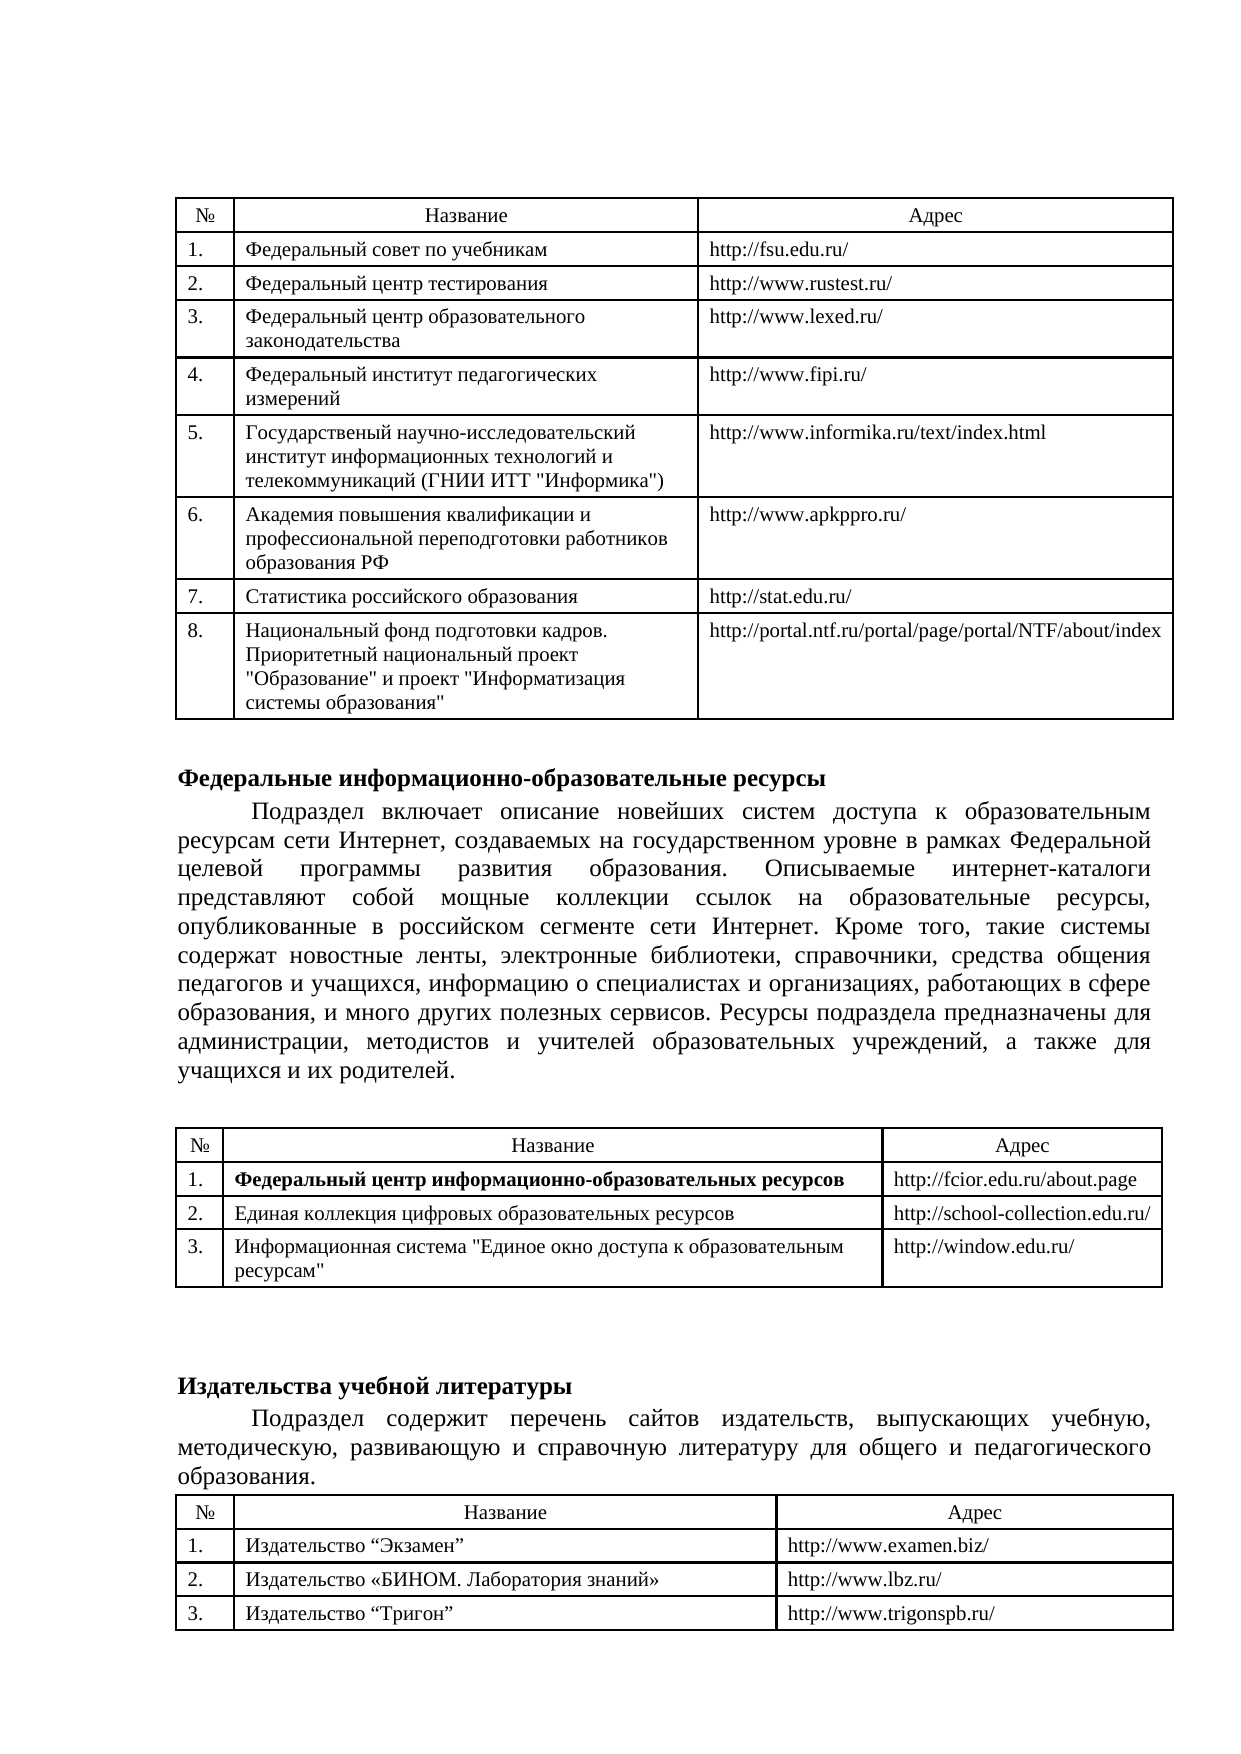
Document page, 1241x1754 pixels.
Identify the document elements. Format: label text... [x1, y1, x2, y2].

table_header Адрес [778, 1496, 1172, 1527]
table_header Адрес [884, 1129, 1161, 1161]
table_cell http://fcior.edu.ru/about.page [884, 1163, 1161, 1194]
table_cell Государственый научно-исследовательский институт информационных технологий и телекоммуникаций (ГНИИ ИТТ "Информика") [235, 416, 697, 496]
table_cell 1. [177, 1163, 222, 1194]
table_header Название [235, 199, 697, 231]
table_cell http://www.examen.biz/ [778, 1530, 1172, 1561]
text Издательства учебной литературы [177, 1371, 1152, 1400]
table_cell 2. [177, 267, 233, 298]
table_cell Федеральный центр информационно-образовательных ресурсов [224, 1163, 881, 1194]
text Федеральные информационно-образовательные ресурсы [177, 763, 1152, 792]
table_cell http://school-collection.edu.ru/ [884, 1197, 1161, 1228]
text Подраздел включает описание новейших систем доступа к образовательным ресурсам сети Интернет, создаваемых на государственном уровне в рамках Федеральной целевой программы развития образования. Описываемые интернет-каталоги представляют собой мощные коллекции ссылок на образовательные ресурсы, опубликованные в российском сегменте сети Интернет. Кроме того, такие системы содержат новостные ленты, электронные библиотеки, справочники, средства общения педагогов и учащихся, информацию о специалистах и организациях, работающих в сфере образования, и много других полезных сервисов. Ресурсы подраздела предназначены для администрации, методистов и учителей образовательных учреждений, а также для учащихся и их родителей. [177, 796, 1152, 1083]
table_cell http://www.lbz.ru/ [778, 1564, 1172, 1595]
table_cell Издательство “Тригон” [235, 1597, 775, 1629]
table_header Название [224, 1129, 881, 1161]
table_cell Академия повышения квалификации и профессиональной переподготовки работников образования РФ [235, 498, 697, 578]
table_cell Федеральный центр образовательного законодательства [235, 301, 697, 356]
table_cell 4. [177, 359, 233, 414]
table_header № [177, 1129, 222, 1161]
table_header Адрес [699, 199, 1172, 231]
table_cell http://www.fipi.ru/ [699, 359, 1172, 414]
table_cell Федеральный центр тестирования [235, 267, 697, 298]
table_header Название [235, 1496, 775, 1527]
table_cell 3. [177, 301, 233, 356]
table_cell 2. [177, 1197, 222, 1228]
table_cell http://window.edu.ru/ [884, 1230, 1161, 1286]
table_cell Статистика российского образования [235, 580, 697, 612]
table_cell http://www.apkppro.ru/ [699, 498, 1172, 578]
table_header № [177, 199, 233, 231]
table_cell 1. [177, 1530, 233, 1561]
table_header № [177, 1496, 233, 1527]
table_cell http://www.informika.ru/text/index.html [699, 416, 1172, 496]
table_cell 5. [177, 416, 233, 496]
table_cell http://stat.edu.ru/ [699, 580, 1172, 612]
table_cell 1. [177, 233, 233, 264]
text Подраздел содержит перечень сайтов издательств, выпускающих учебную, методическую, развивающую и справочную литературу для общего и педагогического образования. [177, 1403, 1152, 1490]
table_cell Федеральный совет по учебникам [235, 233, 697, 264]
table_cell http://www.rustest.ru/ [699, 267, 1172, 298]
table_cell 6. [177, 498, 233, 578]
table_cell 8. [177, 614, 233, 718]
table_cell http://www.lexed.ru/ [699, 301, 1172, 356]
table_cell Федеральный институт педагогических измерений [235, 359, 697, 414]
table_cell 2. [177, 1564, 233, 1595]
table_cell Издательство “Экзамен” [235, 1530, 775, 1561]
table_cell 3. [177, 1597, 233, 1629]
table_cell Издательство «БИНОМ. Лаборатория знаний» [235, 1564, 775, 1595]
table_cell Информационная система "Единое окно доступа к образовательным ресурсам" [224, 1230, 881, 1286]
table_cell http://portal.ntf.ru/portal/page/portal/NTF/about/index [699, 614, 1172, 718]
table_cell Единая коллекция цифровых образовательных ресурсов [224, 1197, 881, 1228]
table_cell http://www.trigonspb.ru/ [778, 1597, 1172, 1629]
table_cell http://fsu.edu.ru/ [699, 233, 1172, 264]
table_cell Национальный фонд подготовки кадров. Приоритетный национальный проект "Образование" и проект "Информатизация системы образования" [235, 614, 697, 718]
table_cell 3. [177, 1230, 222, 1286]
table_cell 7. [177, 580, 233, 612]
